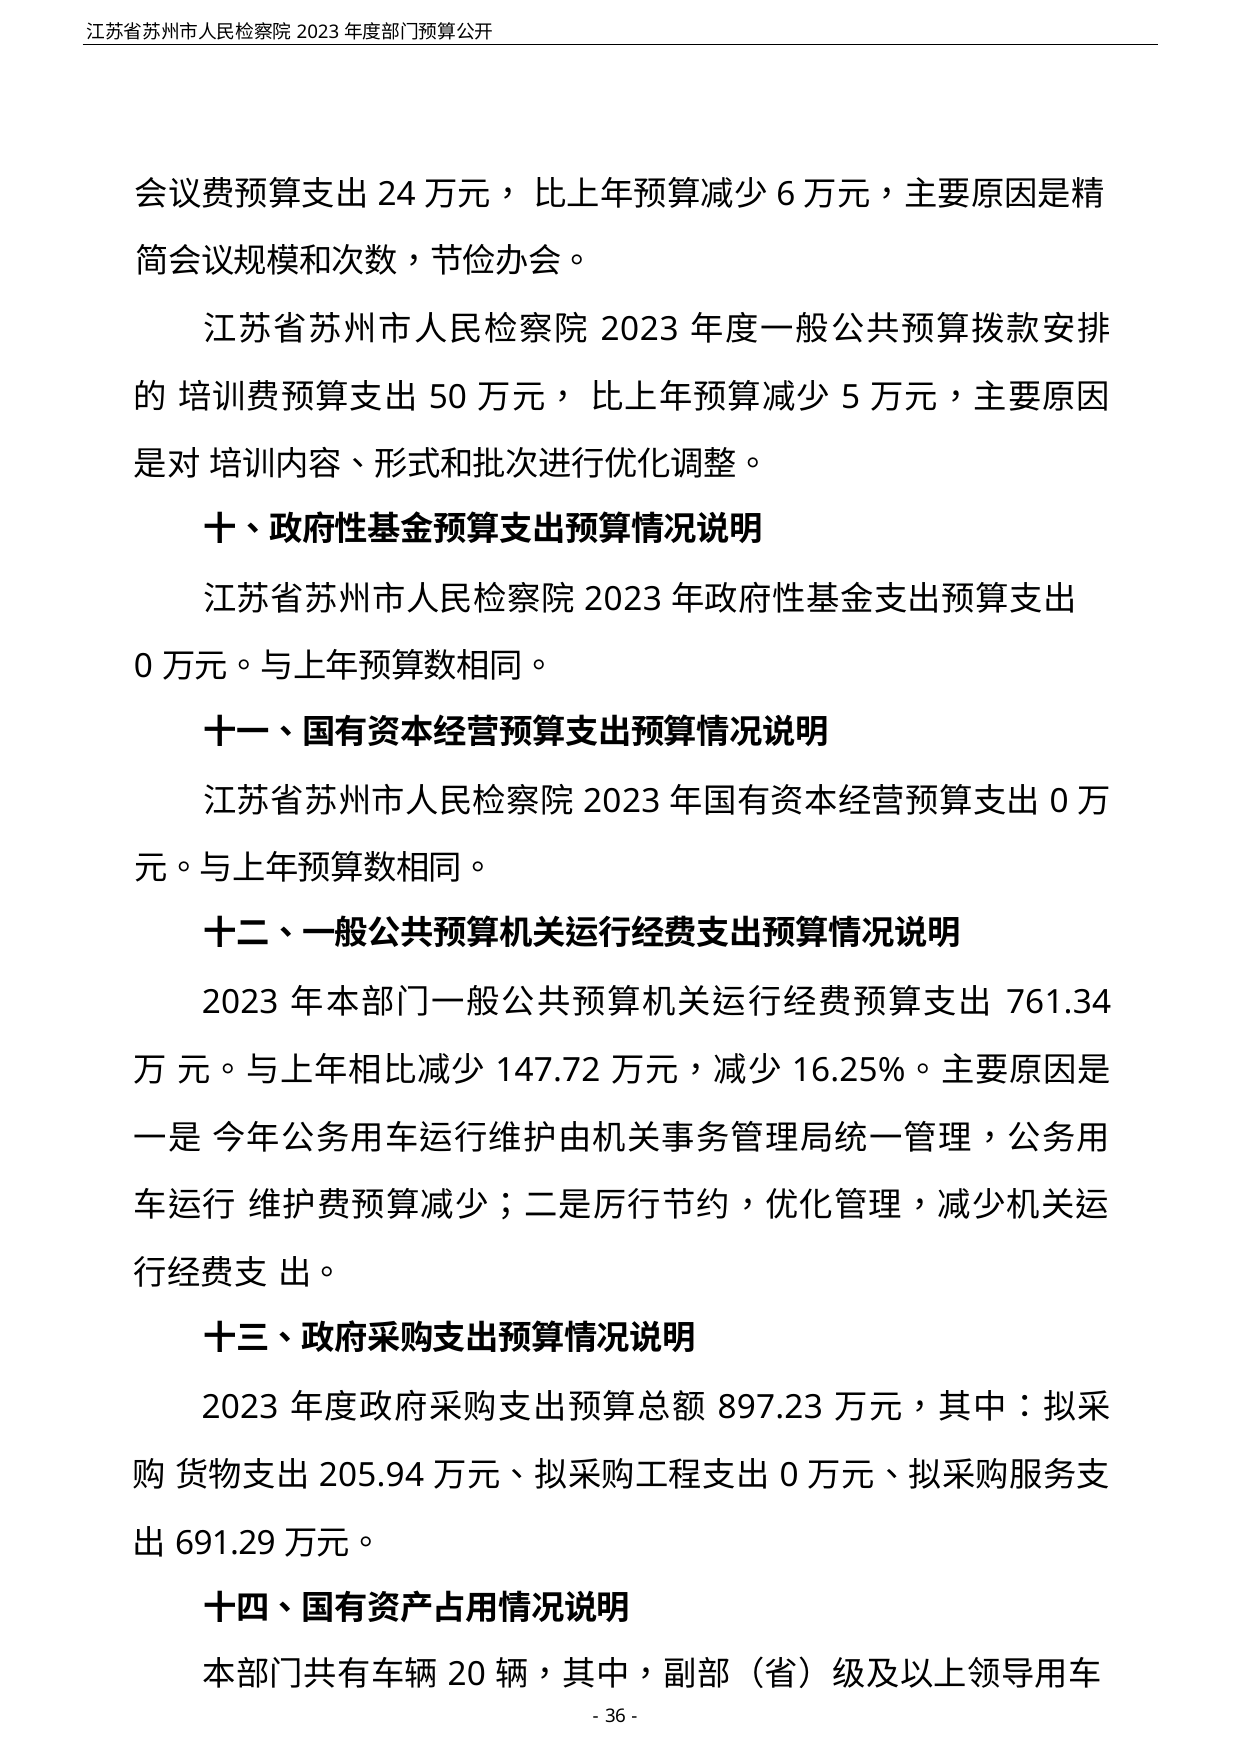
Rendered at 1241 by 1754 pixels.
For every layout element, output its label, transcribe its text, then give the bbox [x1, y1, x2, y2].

text 江苏省苏州市人民检察院 2023 年度一般公共预算拨款安排的 培训费预算支出 50 万元， 比上年预算减少 5 万元，主要原因是对 培训内容、形式和批次进行优化调整。 [134, 305, 1111, 486]
text 江苏省苏州市人民检察院 2023 年国有资本经营预算支出 0 万 元。与上年预算数相同。 [134, 776, 1111, 889]
text 十三、政府采购支出预算情况说明 [203, 1316, 1158, 1358]
text 本部门共有车辆 20 辆，其中，副部（省）级及以上领导用车 [202, 1653, 1158, 1694]
text 江苏省苏州市人民检察院 2023 年政府性基金支出预算支出 0 万元。与上年预算数相同。 [134, 574, 1103, 687]
text 2023 年度政府采购支出预算总额 897.23 万元，其中：拟采购 货物支出 205.94 万元、拟采购工程支出 0 万元、拟采购服务支出 691.29 万元。 [133, 1383, 1111, 1564]
text 十二、一般公共预算机关运行经费支出预算情况说明 [203, 912, 1158, 953]
text 十四、国有资产占用情况说明 [203, 1586, 1158, 1628]
text 十、政府性基金预算支出预算情况说明 [203, 508, 1158, 549]
text 十一、国有资本经营预算支出预算情况说明 [203, 710, 1158, 751]
text 2023 年本部门一般公共预算机关运行经费预算支出 761.34 万 元。与上年相比减少 147.72 万元，减少 16.25%。主要原因是一是 今年公务用车运行维护由机关事务管理局统一管理，公务用车运行 维护费预算减少；二是厉行节约，优化管理，减少机关运行经费支 出。 [133, 978, 1111, 1294]
text 会议费预算支出 24 万元， 比上年预算减少 6 万元，主要原因是精 简会议规模和次数，节俭办会。 [134, 170, 1111, 283]
